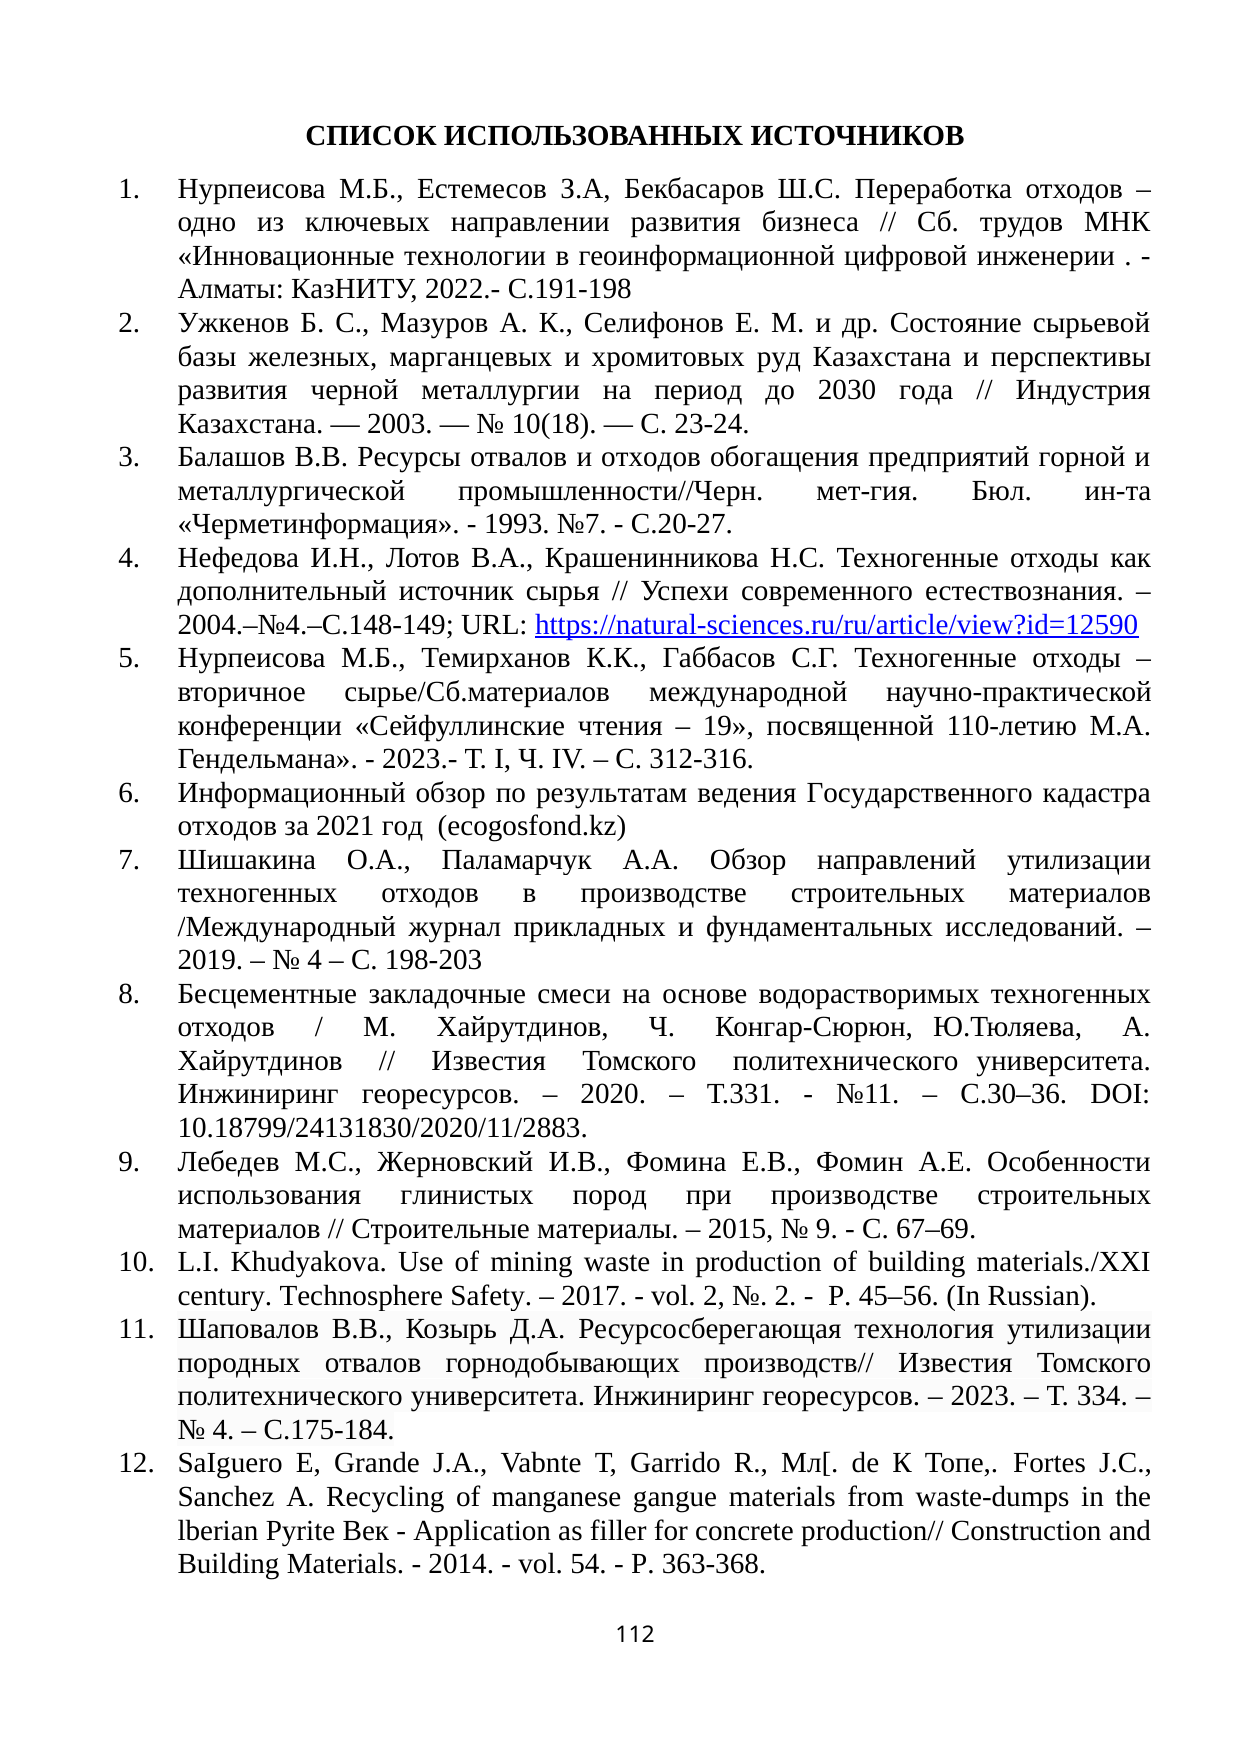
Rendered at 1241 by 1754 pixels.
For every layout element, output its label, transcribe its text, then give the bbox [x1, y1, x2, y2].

list Балашов В.В. Ресурсы отвалов и отходов обогащения предприятий горной и металлургической промышленности//Черн. мет-гия. Бюл. ин-та «Черметинформация». - 1993. №7. - С.20-27. [118, 439, 1152, 540]
list Ужкенов Б. С., Мазуров А. К., Селифонов Е. М. и др. Состояние сырьевой базы железных, марганцевых и хромитовых руд Казахстана и перспективы развития черной металлургии на период до 2030 года // Индустрия Казахстана. — 2003. — № 10(18). — С. 23-24. [118, 305, 1152, 439]
list Нефедова И.Н., Лотов В.А., Крашенинникова Н.С. Техногенные отходы как дополнительный источник сырья // Успехи современного естествознания. –2004.–№4.–С.148-149; URL: https://natural-sciences.ru/ru/article/view?id=12590 [118, 540, 1152, 641]
list Информационный обзор по результатам ведения Государственного кадастра отходов за 2021 год (ecogosfond.kz) [118, 775, 1152, 842]
text СПИСОК ИСПОЛЬЗОВАННЫХ ИСТОЧНИКОВ [118, 118, 1152, 152]
list Нурпеисова М.Б., Естемесов З.А, Бекбасаров Ш.С. Переработка отходов – одно из ключевых направлении развития бизнеса // Сб. трудов МНК «Инновационные технологии в геоинформационной цифровой инженерии . - Алматы: КазНИТУ, 2022.- С.191-198 [118, 171, 1152, 305]
list Бесцементные закладочные смеси на основе водорастворимых техногенных отходов / М. Хайрутдинов, Ч. Конгар-Сюрюн, Ю.Тюляева, А. Хайрутдинов // Известия Томского политехнического университета. Инжиниринг георесурсов. – 2020. – Т.331. - №11. – С.30–36. DOI: 10.18799/24131830/2020/11/2883. [118, 976, 1152, 1144]
list Лебедев М.С., Жерновский И.В., Фомина Е.В., Фомин А.Е. Особенности использования глинистых пород при производстве строительных материалов // Строительные материалы. – 2015, № 9. - С. 67–69. [118, 1144, 1152, 1244]
list Шаповалов В.В., Козырь Д.А. Ресурсосберегающая технология утилизации породных отвалов горнодобывающих производств// Известия Томского политехнического университета. Инжиниринг георесурсов. – 2023. – Т. 334. – № 4. – С.175-184. [118, 1311, 1152, 1446]
list L.I. Khudyakova. Use of mining waste in production of building materials./XXI century. Technosphere Safety. – 2017. - vol. 2, №. 2. - Р. 45–56. (In Russian). [118, 1244, 1152, 1311]
list Нурпеисова М.Б., Темирханов К.К., Габбасов С.Г. Техногенные отходы – вторичное сырье/Сб.материалов международной научно-практической конференции «Сейфуллинские чтения – 19», посвященной 110-летию М.А. Гендельмана». - 2023.- Т. I, Ч. IV. – С. 312-316. [118, 641, 1152, 775]
list SaIguero Е, Grande Ј.А., Vabnte Т, Garrido R., Мл[. de К Топе,. Fortes Ј.С., Sanchez А. Recycling of manganese gangue materials from waste-dumps in the lberian Pyrite Век - Application as filler for concrete production// Construction and Building Materials. - 2014. - vol. 54. - Р. 363-368. [118, 1446, 1152, 1580]
list Шишакина О.А., Паламарчук А.А. Обзор направлений утилизации техногенных отходов в производстве строительных материалов /Международный журнал прикладных и фундаментальных исследований. – 2019. – № 4 – С. 198-203 [118, 842, 1152, 976]
